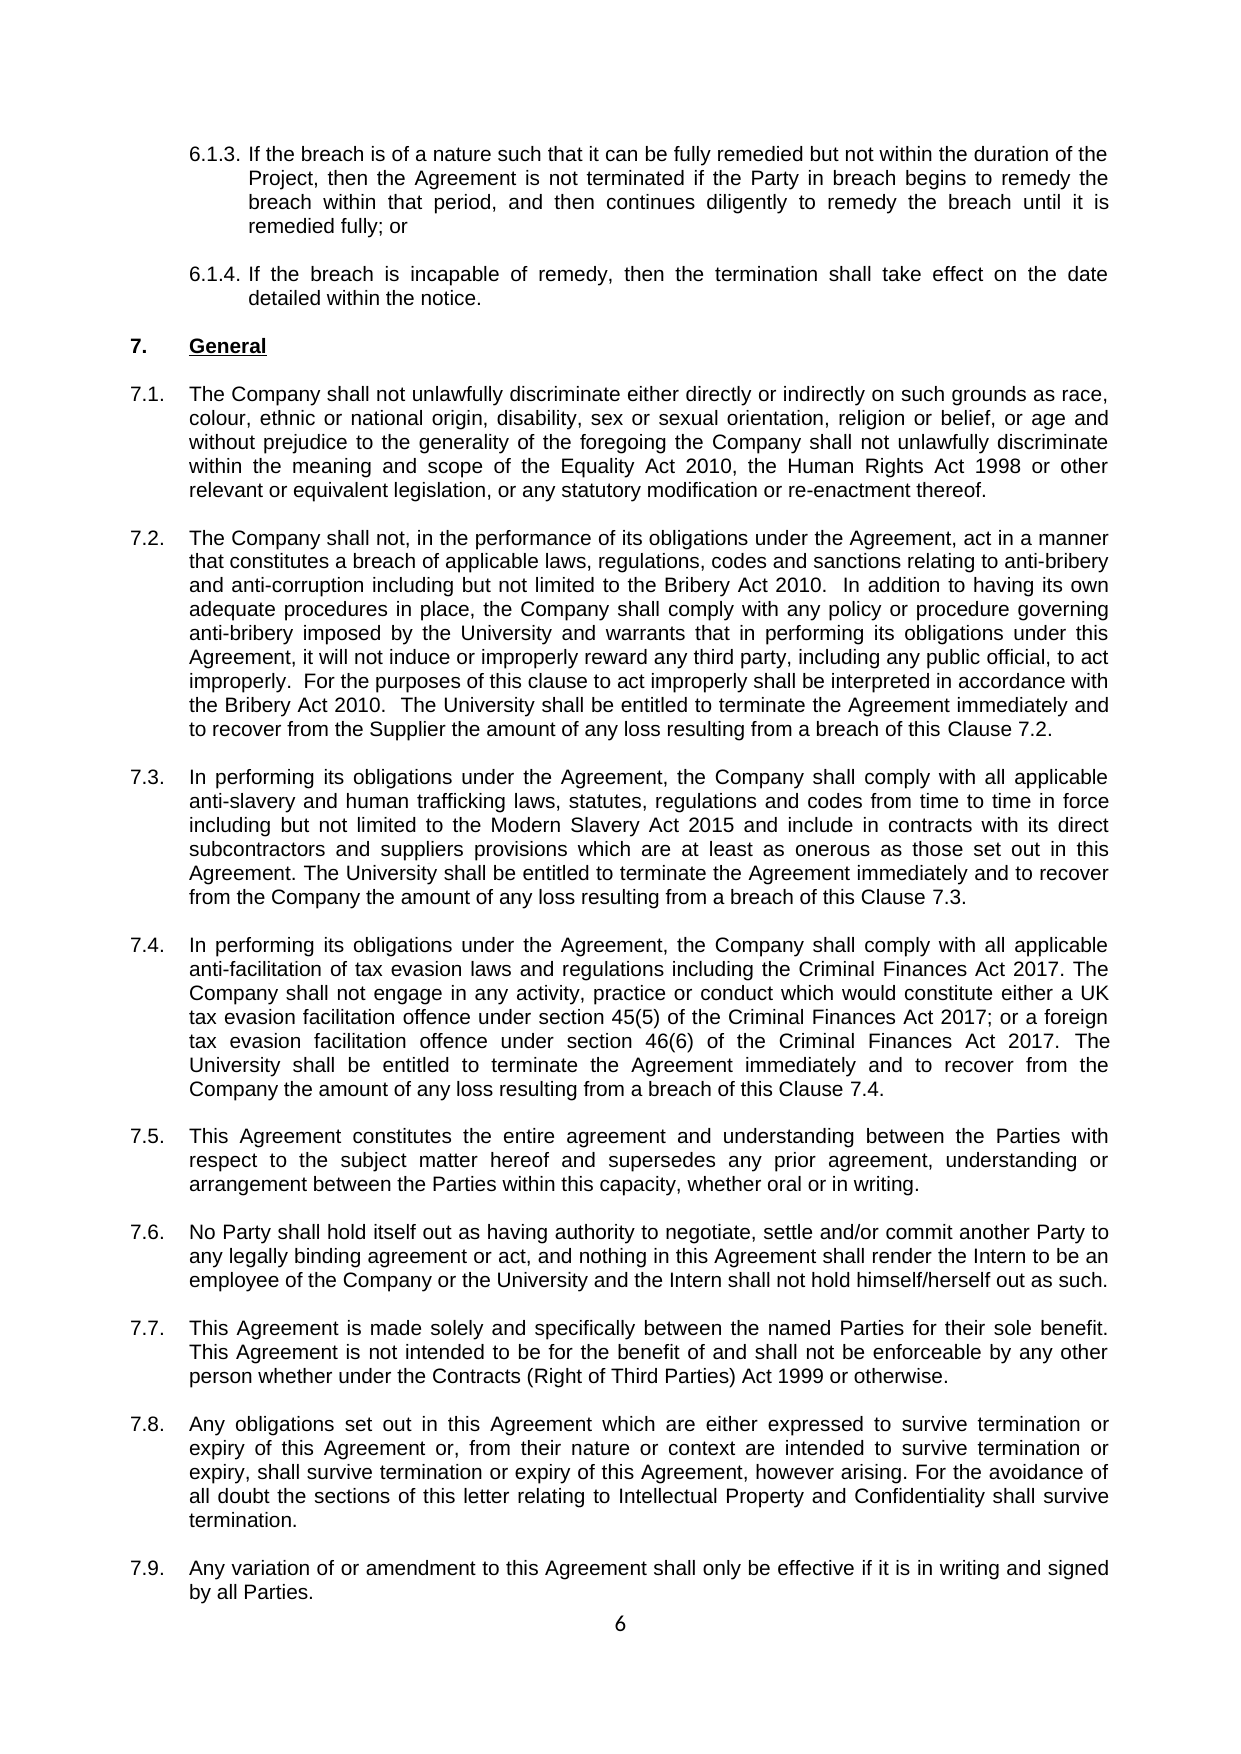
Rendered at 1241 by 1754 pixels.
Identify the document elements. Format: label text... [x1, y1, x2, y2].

list This Agreement is made solely and specifically between the named Parties for their sole benefit. This Agreement is not intended to be for the benefit of and shall not be enforceable by any other person whether under the Contracts (Right of Third Parties) Act 1999 or otherwise. [130, 1316, 1110, 1388]
list The Company shall not, in the performance of its obligations under the Agreement, act in a manner that constitutes a breach of applicable laws, regulations, codes and sanctions relating to anti-bribery and anti-corruption including but not limited to the Bribery Act 2010. In addition to having its own adequate procedures in place, the Company shall comply with any policy or procedure governing anti-bribery imposed by the University and warrants that in performing its obligations under this Agreement, it will not induce or improperly reward any third party, including any public official, to act improperly. For the purposes of this clause to act improperly shall be interpreted in accordance with the Bribery Act 2010. The University shall be entitled to terminate the Agreement immediately and to recover from the Supplier the amount of any loss resulting from a breach of this Clause 7.2. [130, 525, 1110, 741]
list In performing its obligations under the Agreement, the Company shall comply with all applicable anti-facilitation of tax evasion laws and regulations including the Criminal Finances Act 2017. The Company shall not engage in any activity, practice or conduct which would constitute either a UK tax evasion facilitation offence under section 45(5) of the Criminal Finances Act 2017; or a foreign tax evasion facilitation offence under section 46(6) of the Criminal Finances Act 2017. The University shall be entitled to terminate the Agreement immediately and to recover from the Company the amount of any loss resulting from a breach of this Clause 7.4. [130, 933, 1110, 1100]
list No Party shall hold itself out as having authority to negotiate, settle and/or commit another Party to any legally binding agreement or act, and nothing in this Agreement shall render the Intern to be an employee of the Company or the University and the Intern shall not hold himself/herself out as such. [130, 1220, 1110, 1292]
list This Agreement constitutes the entire agreement and understanding between the Parties with respect to the subject matter hereof and supersedes any prior agreement, understanding or arrangement between the Parties within this capacity, whether oral or in writing. [130, 1124, 1110, 1196]
list If the breach is incapable of remedy, then the termination shall take effect on the date detailed within the notice. [189, 262, 1110, 310]
list General [130, 334, 1110, 358]
list Any variation of or amendment to this Agreement shall only be effective if it is in writing and signed by all Parties. [130, 1556, 1110, 1603]
list The Company shall not unlawfully discriminate either directly or indirectly on such grounds as race, colour, ethnic or national origin, disability, sex or sexual orientation, religion or belief, or age and without prejudice to the generality of the foregoing the Company shall not unlawfully discriminate within the meaning and scope of the Equality Act 2010, the Human Rights Act 1998 or other relevant or equivalent legislation, or any statutory modification or re-enactment thereof. [130, 382, 1110, 501]
list In performing its obligations under the Agreement, the Company shall comply with all applicable anti-slavery and human trafficking laws, statutes, regulations and codes from time to time in force including but not limited to the Modern Slavery Act 2015 and include in contracts with its direct subcontractors and suppliers provisions which are at least as onerous as those set out in this Agreement. The University shall be entitled to terminate the Agreement immediately and to recover from the Company the amount of any loss resulting from a breach of this Clause 7.3. [130, 765, 1110, 909]
list If the breach is of a nature such that it can be fully remedied but not within the duration of the Project, then the Agreement is not terminated if the Party in breach begins to remedy the breach within that period, and then continues diligently to remedy the breach until it is remedied fully; or [189, 142, 1110, 238]
list Any obligations set out in this Agreement which are either expressed to survive termination or expiry of this Agreement or, from their nature or context are intended to survive termination or expiry, shall survive termination or expiry of this Agreement, however arising. For the avoidance of all doubt the sections of this letter relating to Intellectual Property and Confidentiality shall survive termination. [130, 1412, 1110, 1532]
